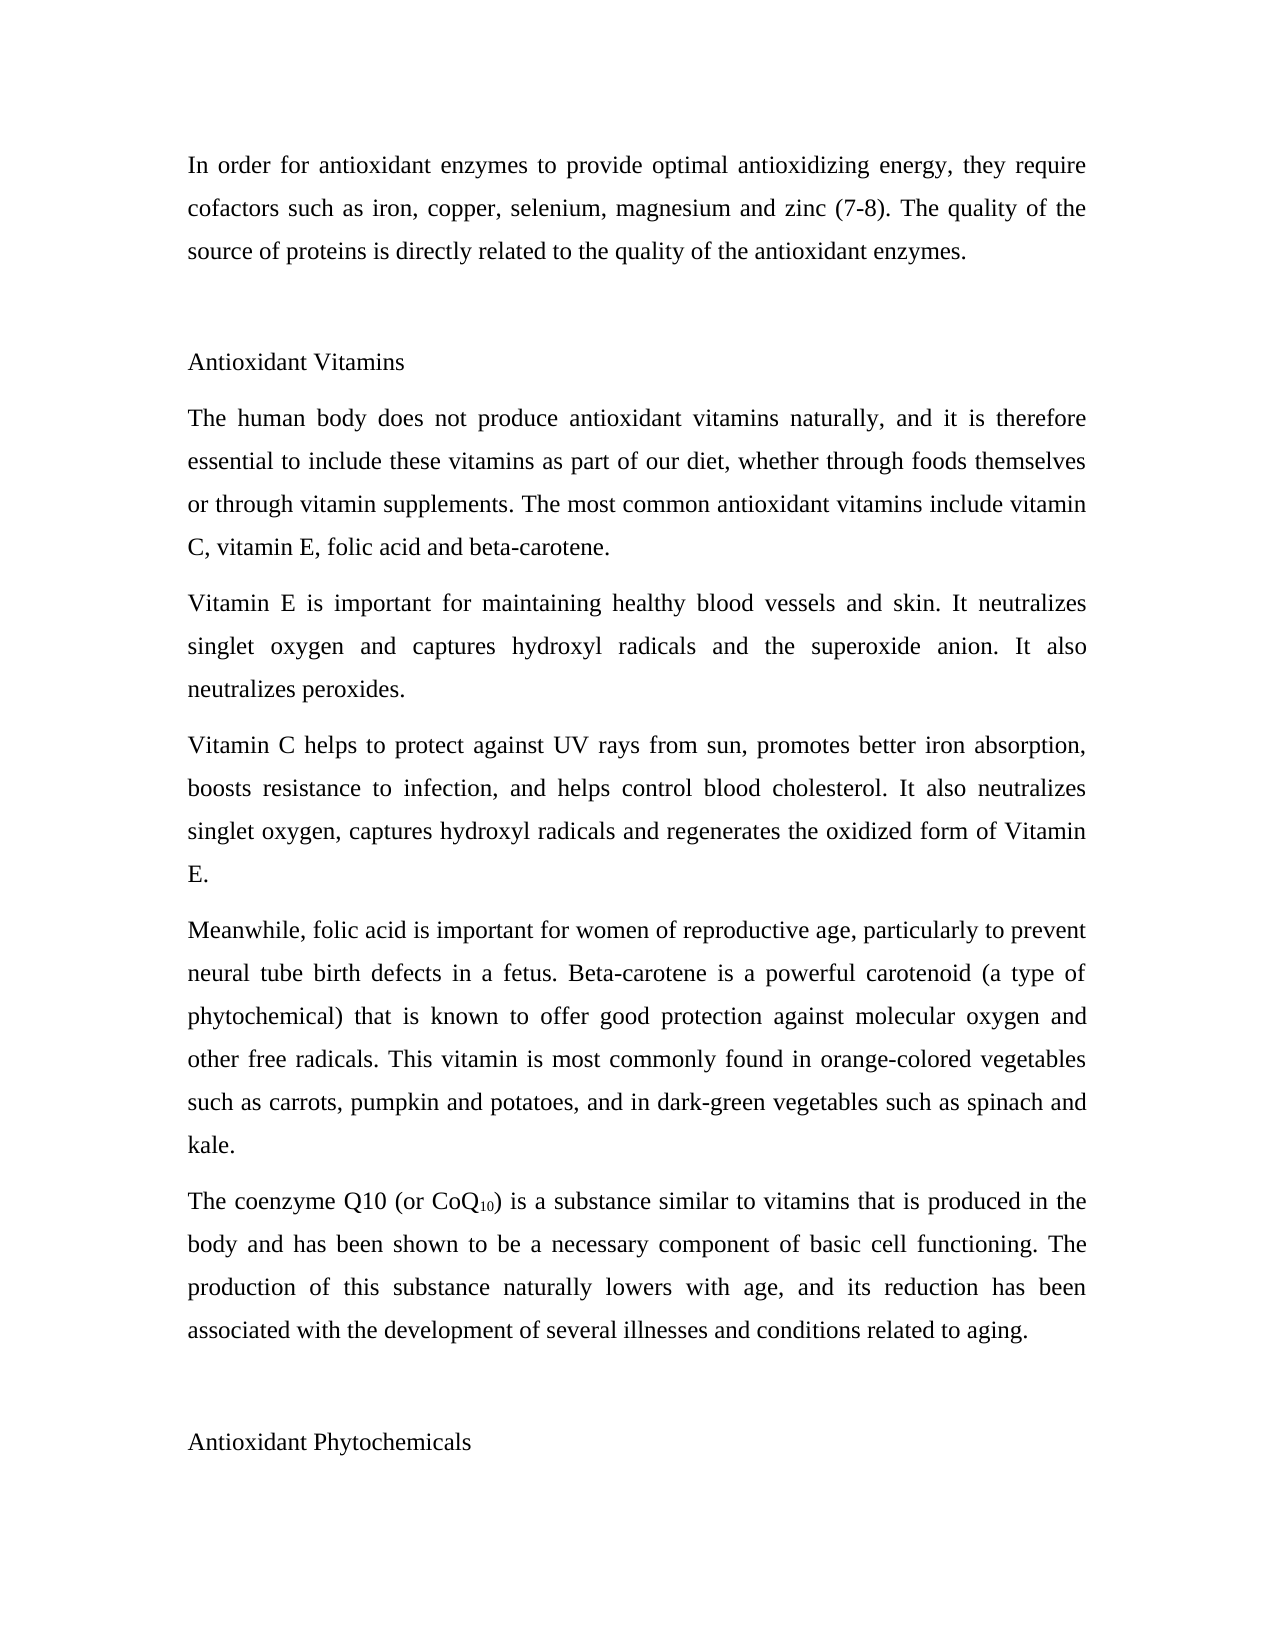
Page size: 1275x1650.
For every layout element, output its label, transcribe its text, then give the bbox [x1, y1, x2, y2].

text Meanwhile, folic acid is important for women of reproductive age, particularly to prevent neural tube birth defects in a fetus. Beta-carotene is a powerful carotenoid (a type of phytochemical) that is known to offer good protection against molecular oxygen and other free radicals. This vitamin is most commonly found in orange-colored vegetables such as carrots, pumpkin and potatoes, and in dark-green vegetables such as spinach and kale. [187, 915, 1087, 1159]
text Vitamin E is important for maintaining healthy blood vessels and skin. It neutralizes singlet oxygen and captures hydroxyl radicals and the superoxide anion. It also neutralizes peroxides. [187, 588, 1087, 703]
text Vitamin C helps to protect against UV rays from sun, promotes better iron absorption, boosts resistance to infection, and helps control blood cholesterol. It also neutralizes singlet oxygen, captures hydroxyl radicals and regenerates the oxidized form of Vitamin E. [187, 730, 1087, 888]
text Antioxidant Phytochemicals [187, 1427, 1087, 1456]
text In order for antioxidant enzymes to provide optimal antioxidizing energy, they require cofactors such as iron, copper, selenium, magnesium and zinc (7-8). The quality of the source of proteins is directly related to the quality of the antioxidant enzymes. [187, 150, 1087, 265]
text The human body does not produce antioxidant vitamins naturally, and it is therefore essential to include these vitamins as part of our diet, whether through foods themselves or through vitamin supplements. The most common antioxidant vitamins include vitamin C, vitamin E, folic acid and beta-carotene. [187, 403, 1087, 561]
text Antioxidant Vitamins [187, 347, 1087, 376]
text The coenzyme Q10 (or CoQ10) is a substance similar to vitamins that is produced in the body and has been shown to be a necessary component of basic cell functioning. The production of this substance naturally lowers with age, and its reduction has been associated with the development of several illnesses and conditions related to aging. [187, 1186, 1087, 1344]
